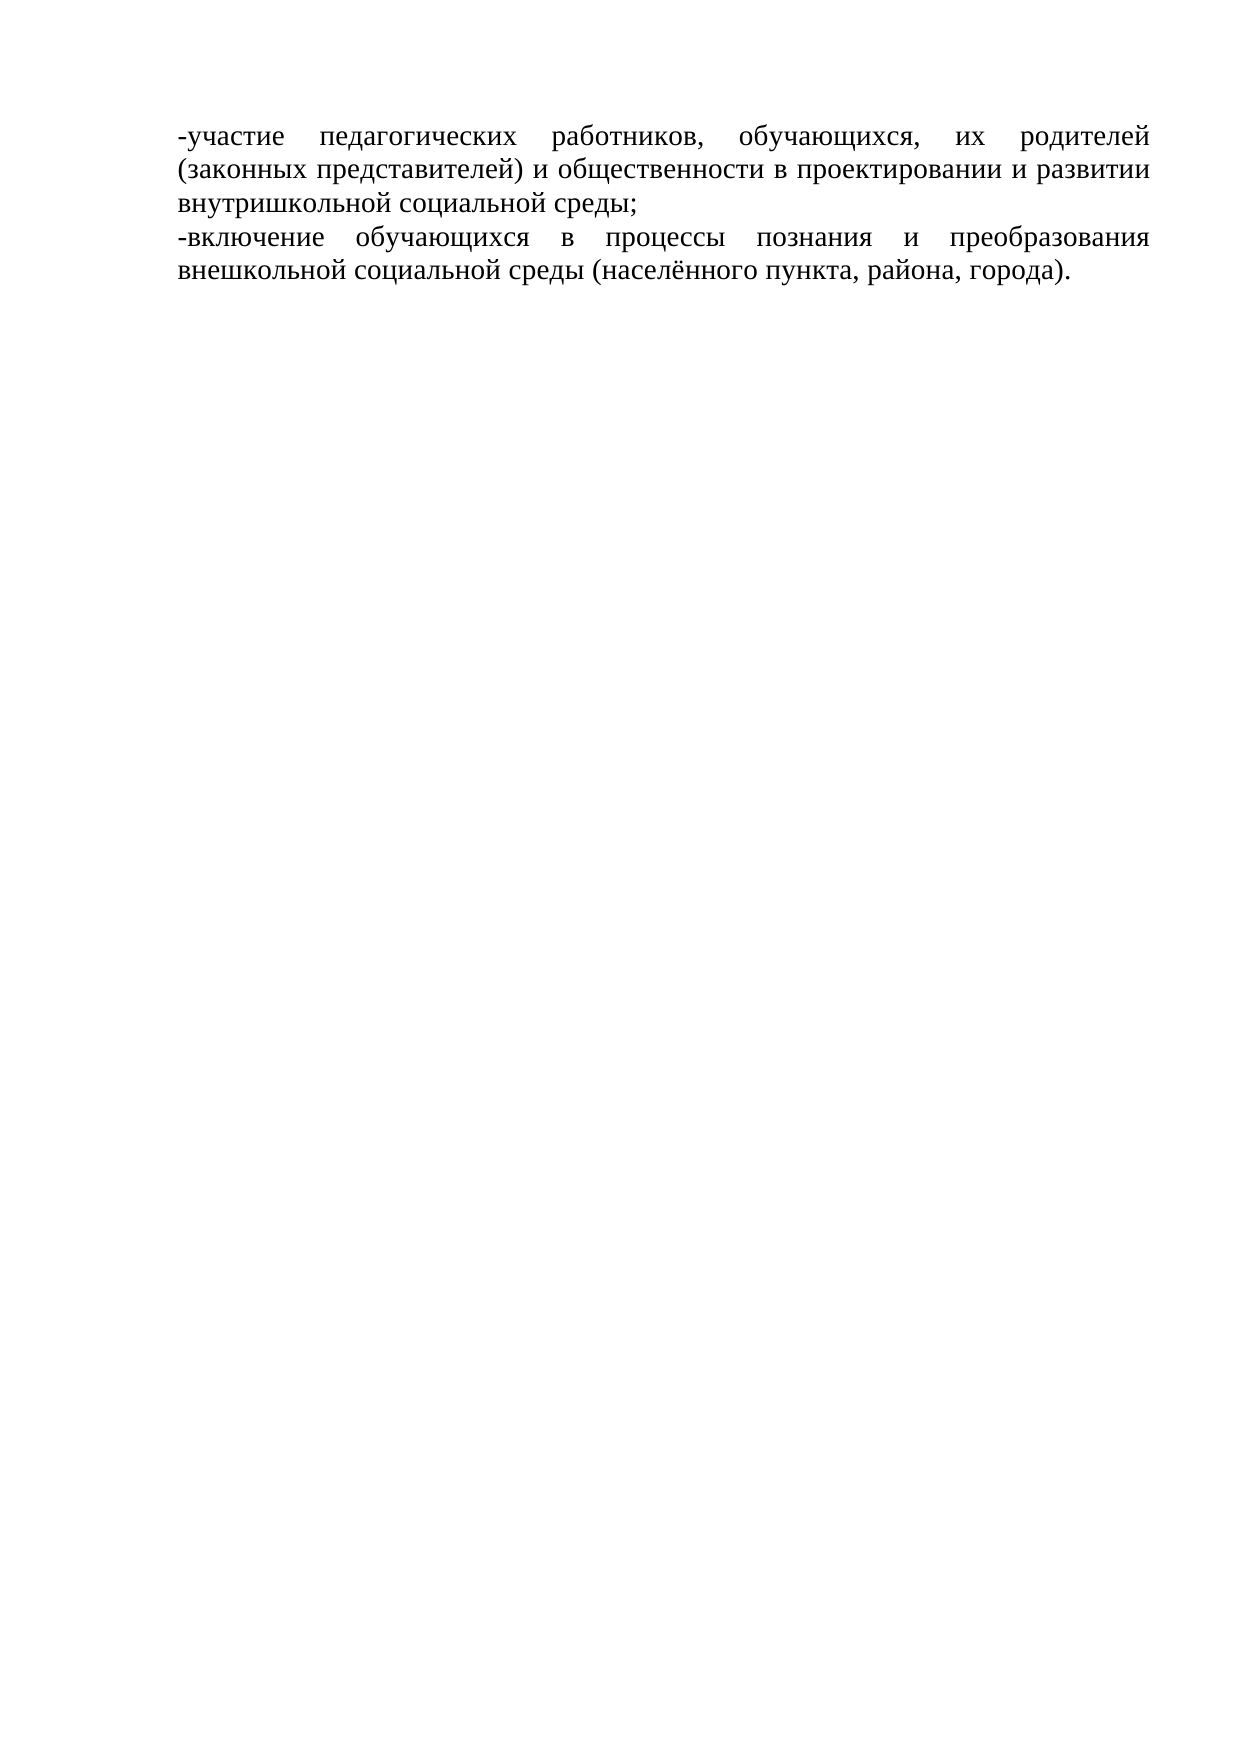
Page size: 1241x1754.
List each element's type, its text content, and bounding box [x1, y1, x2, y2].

text -участие педагогических работников, обучающихся, их родителей (законных представителей) и общественности в проектировании и развитии внутришкольной социальной среды; [177, 118, 1152, 219]
text -включение обучающихся в процессы познания и преобразования внешкольной социальной среды (населённого пункта, района, города). [177, 219, 1152, 286]
